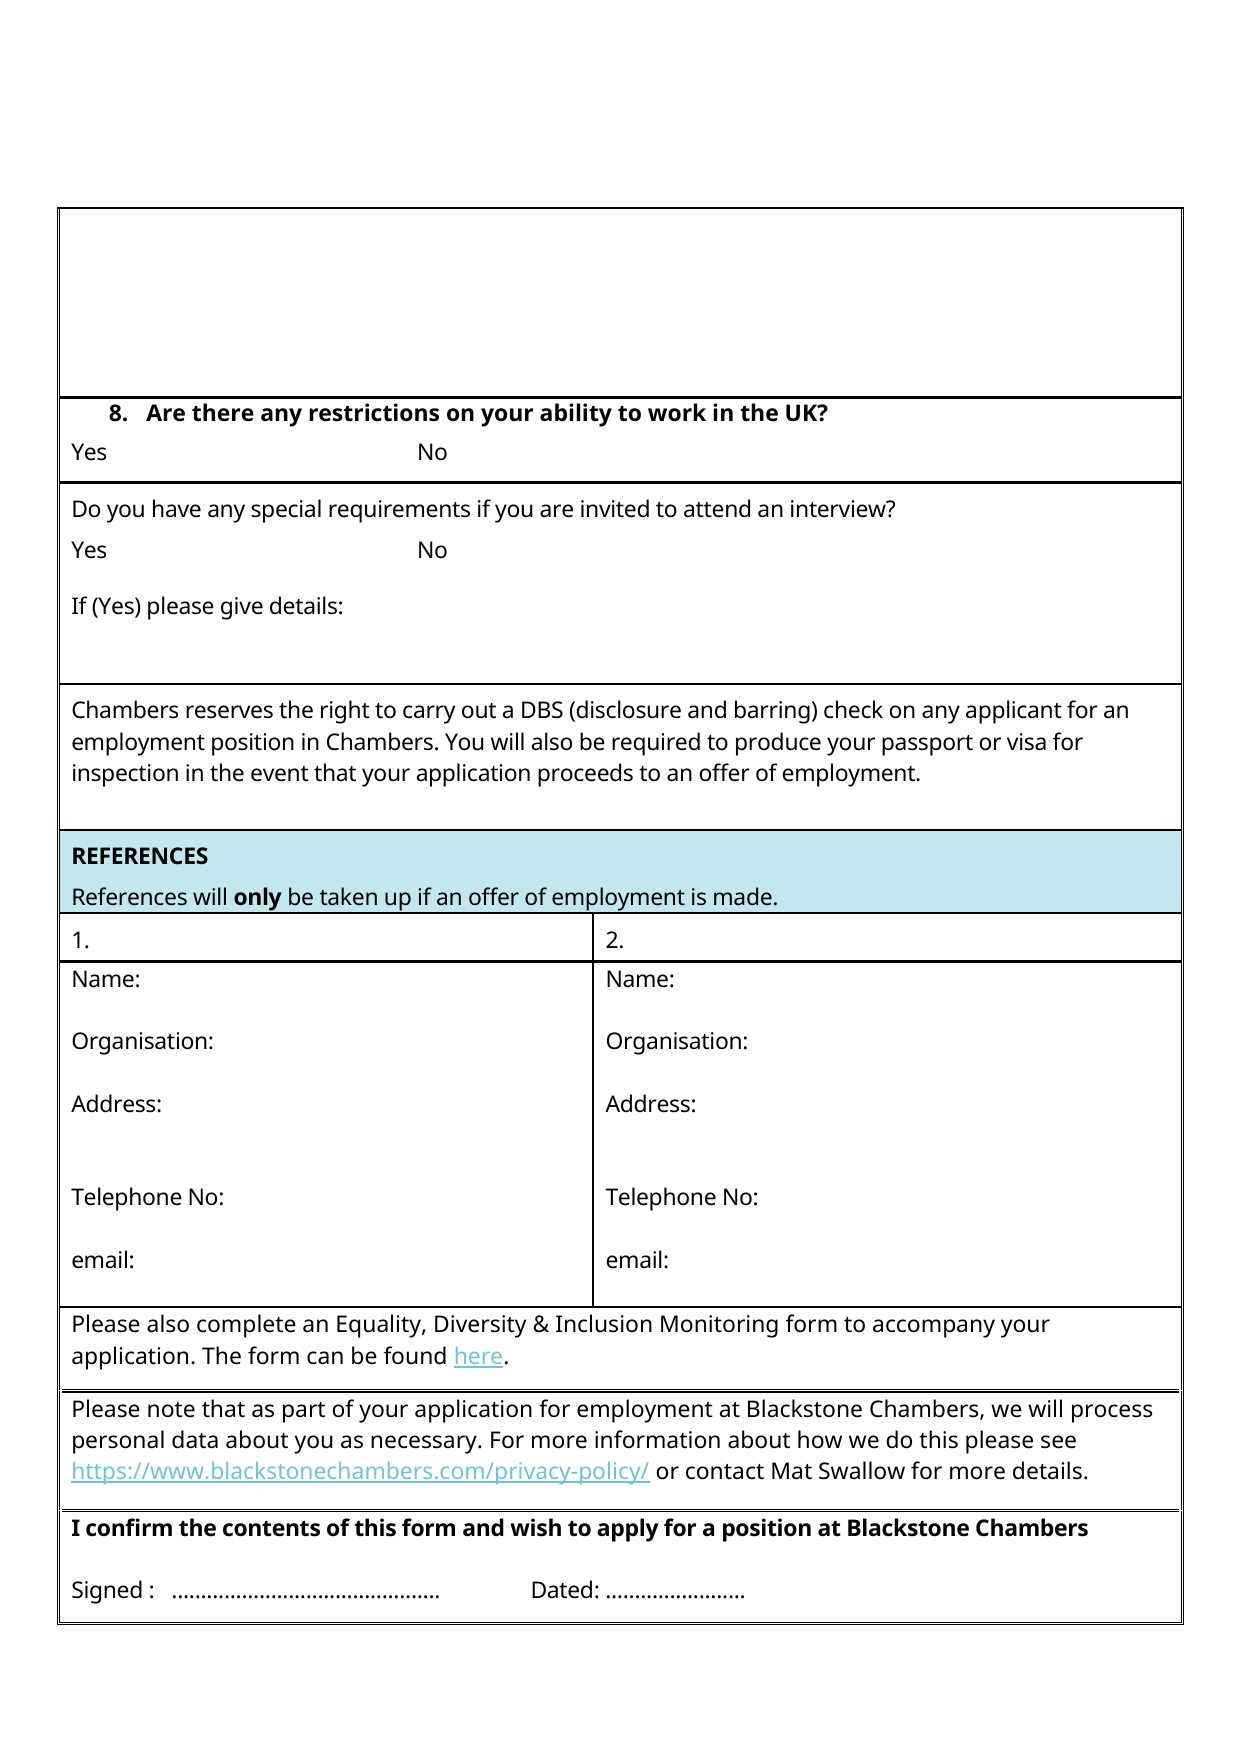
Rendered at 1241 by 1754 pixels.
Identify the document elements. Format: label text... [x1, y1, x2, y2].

table_cell REFERENCES References will only be taken up if an offer of employment is made. [60, 831, 1181, 912]
table_cell Name: Organisation: Address: Telephone No: email: [60, 963, 592, 1306]
table_cell Chambers reserves the right to carry out a DBS (disclosure and barring) check on any applicant for an employment position in Chambers. You will also be required to produce your passport or visa for inspection in the event that your application proceeds to an offer of employment. [60, 685, 1181, 829]
table_cell I confirm the contents of this form and wish to apply for a position at Blackstone Chambers Signed : .............................................. Dated: ........................ [60, 1509, 1181, 1622]
table_cell Are there any restrictions on your ability to work in the UK? Yes No [60, 399, 1181, 481]
table_cell 2. [594, 914, 1181, 960]
table_cell Do you have any special requirements if you are invited to attend an interview? Yes No If (Yes) please give details: [60, 484, 1181, 683]
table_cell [60, 209, 1181, 396]
table_cell Please note that as part of your application for employment at Blackstone Chambers, we will process personal data about you as necessary. For more information about how we do this please see https://www.blackstonechambers.com/privacy-policy/ or contact Mat Swallow for more details. [59, 1389, 1182, 1508]
table_cell 1. [60, 914, 592, 960]
table_cell Name: Organisation: Address: Telephone No: email: [594, 963, 1181, 1306]
table_cell Please also complete an Equality, Diversity & Inclusion Monitoring form to accompany your application. The form can be found here. [60, 1308, 1181, 1389]
